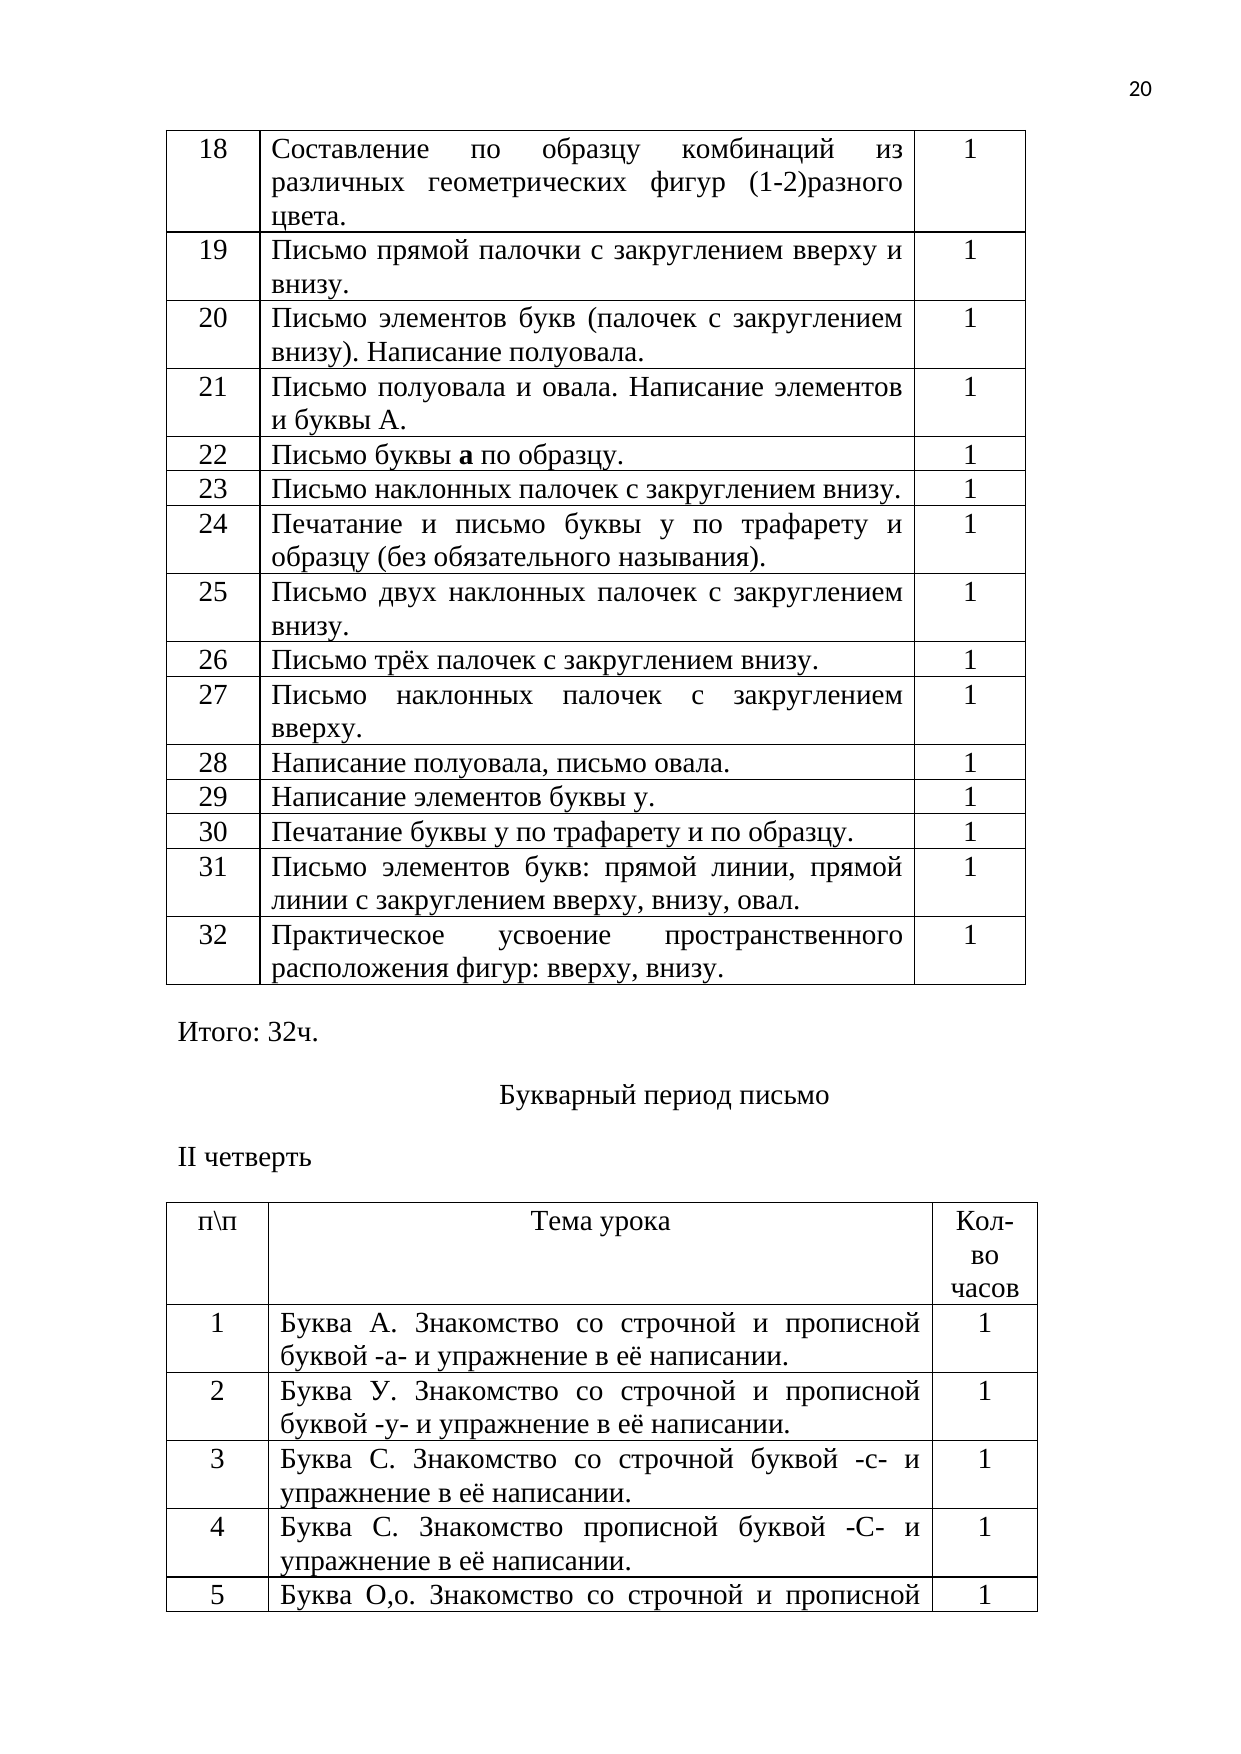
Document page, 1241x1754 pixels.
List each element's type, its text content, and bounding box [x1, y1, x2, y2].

table_cell 28 [167, 745, 259, 778]
table_cell Письмо буквы а по образцу. [261, 437, 914, 470]
table_cell Составление по образцу комбинаций из различных геометрических фигур (1-2)разного цвета. [261, 131, 914, 231]
table_cell 24 [167, 506, 259, 573]
table_cell Печатание буквы у по трафарету и по образцу. [261, 814, 914, 848]
table_cell 1 [915, 301, 1025, 368]
table_cell 1 [915, 745, 1025, 778]
table_cell 22 [167, 437, 259, 470]
table_cell 21 [167, 369, 259, 436]
table_cell 4 [167, 1509, 268, 1576]
table_cell 25 [167, 574, 259, 641]
table_cell Написание полуовала, письмо овала. [261, 745, 914, 778]
table_cell 20 [167, 301, 259, 368]
table_cell 1 [915, 814, 1025, 848]
table_cell 1 [915, 917, 1025, 984]
table_cell Буква С. Знакомство со строчной буквой -с- и упражнение в её написании. [269, 1441, 932, 1508]
table_cell 1 [933, 1509, 1037, 1576]
table_cell Буква С. Знакомство прописной буквой -С- и упражнение в её написании. [269, 1509, 932, 1576]
table_cell 2 [167, 1373, 268, 1440]
table_cell 1 [167, 1305, 268, 1372]
table_header Кол-во часов [933, 1203, 1037, 1304]
table_cell 23 [167, 471, 259, 505]
table_cell 1 [915, 642, 1025, 676]
table_cell Буква А. Знакомство со строчной и прописной буквой -а- и упражнение в её написании. [269, 1305, 932, 1372]
table_header Тема урока [269, 1203, 932, 1304]
table_cell 1 [915, 849, 1025, 916]
text Букварный период письмо [177, 1077, 1152, 1110]
text Итого: 32ч. [177, 1014, 1152, 1048]
table_cell 1 [915, 471, 1025, 505]
table_header п\п [167, 1203, 268, 1304]
table_cell 1 [915, 677, 1025, 744]
table_cell 19 [167, 233, 259, 299]
table_cell 1 [933, 1578, 1037, 1611]
table_cell 1 [933, 1373, 1037, 1440]
table_cell 1 [915, 506, 1025, 573]
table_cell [269, 1578, 932, 1611]
table_cell 1 [915, 574, 1025, 641]
table_cell 1 [915, 369, 1025, 436]
table_cell 30 [167, 814, 259, 848]
table_cell 32 [167, 917, 259, 984]
table_cell Письмо полуовала и овала. Написание элементов и буквы А. [261, 369, 914, 436]
table_cell 27 [167, 677, 259, 744]
table_cell Письмо элементов букв (палочек с закруглением внизу). Написание полуовала. [261, 301, 914, 368]
table_cell Письмо наклонных палочек с закруглением вверху. [261, 677, 914, 744]
table_cell Письмо прямой палочки с закруглением вверху и внизу. [261, 233, 914, 299]
table_cell 3 [167, 1441, 268, 1508]
table_cell 1 [915, 437, 1025, 470]
table_cell Написание элементов буквы у. [261, 780, 914, 813]
table_cell 1 [915, 780, 1025, 813]
table_cell Письмо двух наклонных палочек с закруглением внизу. [261, 574, 914, 641]
table_cell Печатание и письмо буквы у по трафарету и образцу (без обязательного называния). [261, 506, 914, 573]
table_cell 1 [933, 1305, 1037, 1372]
text II четверть [177, 1139, 1152, 1173]
table_cell Письмо трёх палочек с закруглением внизу. [261, 642, 914, 676]
table_cell 31 [167, 849, 259, 916]
table_cell 5 [167, 1578, 268, 1611]
table_cell 1 [915, 131, 1025, 231]
table_cell Письмо элементов букв: прямой линии, прямой линии с закруглением вверху, внизу, овал. [261, 849, 914, 916]
table_cell Буква У. Знакомство со строчной и прописной буквой -у- и упражнение в её написании. [269, 1373, 932, 1440]
table_cell 26 [167, 642, 259, 676]
table_cell 1 [933, 1441, 1037, 1508]
table_cell 29 [167, 780, 259, 813]
table_cell 1 [915, 233, 1025, 299]
table_cell 18 [167, 131, 259, 231]
table_cell Практическое усвоение пространственного расположения фигур: вверху, внизу. [261, 917, 914, 984]
table_cell Письмо наклонных палочек с закруглением внизу. [261, 471, 914, 505]
